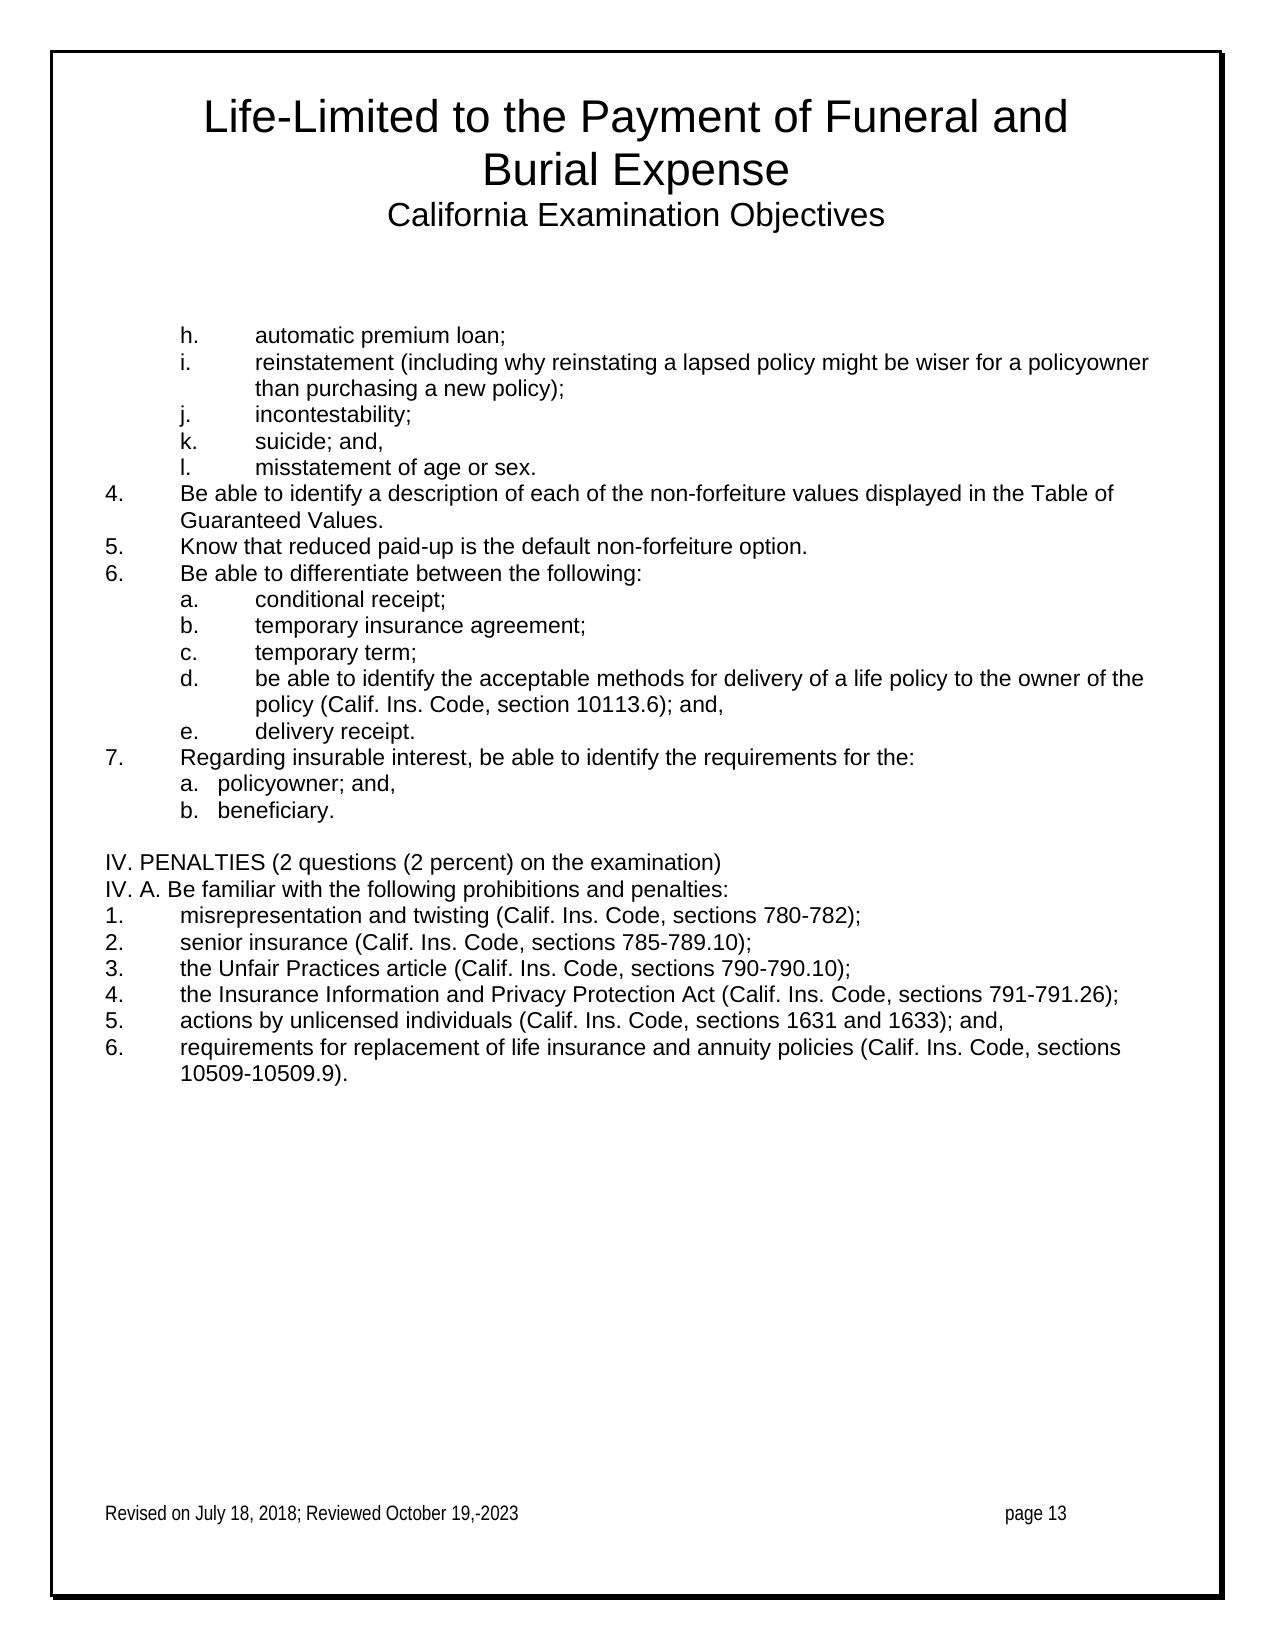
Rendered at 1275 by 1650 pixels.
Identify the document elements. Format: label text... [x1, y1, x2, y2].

text 2. senior insurance (Calif. Ins. Code, sections 785-789.10); [105, 928, 1167, 955]
text 4. the Insurance Information and Privacy Protection Act (Calif. Ins. Code, sections 791-791.26); [105, 981, 1167, 1007]
text e. delivery receipt. [180, 718, 1167, 744]
text 5. actions by unlicensed individuals (Calif. Ins. Code, sections 1631 and 1633); and, [105, 1007, 1167, 1034]
text i. reinstatement (including why reinstating a lapsed policy might be wiser for a policyowner than purchasing a new policy); [180, 349, 1167, 401]
text b. temporary insurance agreement; [180, 612, 1167, 638]
text c. temporary term; [180, 638, 1167, 665]
text l. misstatement of age or sex. [180, 454, 1167, 480]
text h. automatic premium loan; [180, 322, 1167, 349]
list policyowner; and, [180, 770, 1167, 797]
text j. incontestability; [180, 401, 1167, 428]
text 6. requirements for replacement of life insurance and annuity policies (Calif. Ins. Code, sections 10509-10509.9). [105, 1034, 1167, 1087]
text 7. Regarding insurable interest, be able to identify the requirements for the: [105, 744, 1167, 770]
text 4. Be able to identify a description of each of the non-forfeiture values displayed in the Table of Guaranteed Values. [105, 480, 1167, 533]
text k. suicide; and, [180, 428, 1167, 454]
list beneficiary. [180, 797, 1167, 823]
text 6. Be able to differentiate between the following: [105, 559, 1167, 586]
text d. be able to identify the acceptable methods for delivery of a life policy to the owner of the policy (Calif. Ins. Code, section 10113.6); and, [180, 665, 1167, 718]
text 1. misrepresentation and twisting (Calif. Ins. Code, sections 780-782); [105, 902, 1167, 928]
list a. conditional receipt; [180, 586, 1167, 612]
text IV. A. Be familiar with the following prohibitions and penalties: [105, 876, 1167, 902]
text IV. PENALTIES (2 questions (2 percent) on the examination) [105, 849, 1167, 876]
text 5. Know that reduced paid-up is the default non-forfeiture option. [105, 533, 1167, 559]
text 3. the Unfair Practices article (Calif. Ins. Code, sections 790-790.10); [105, 955, 1167, 981]
